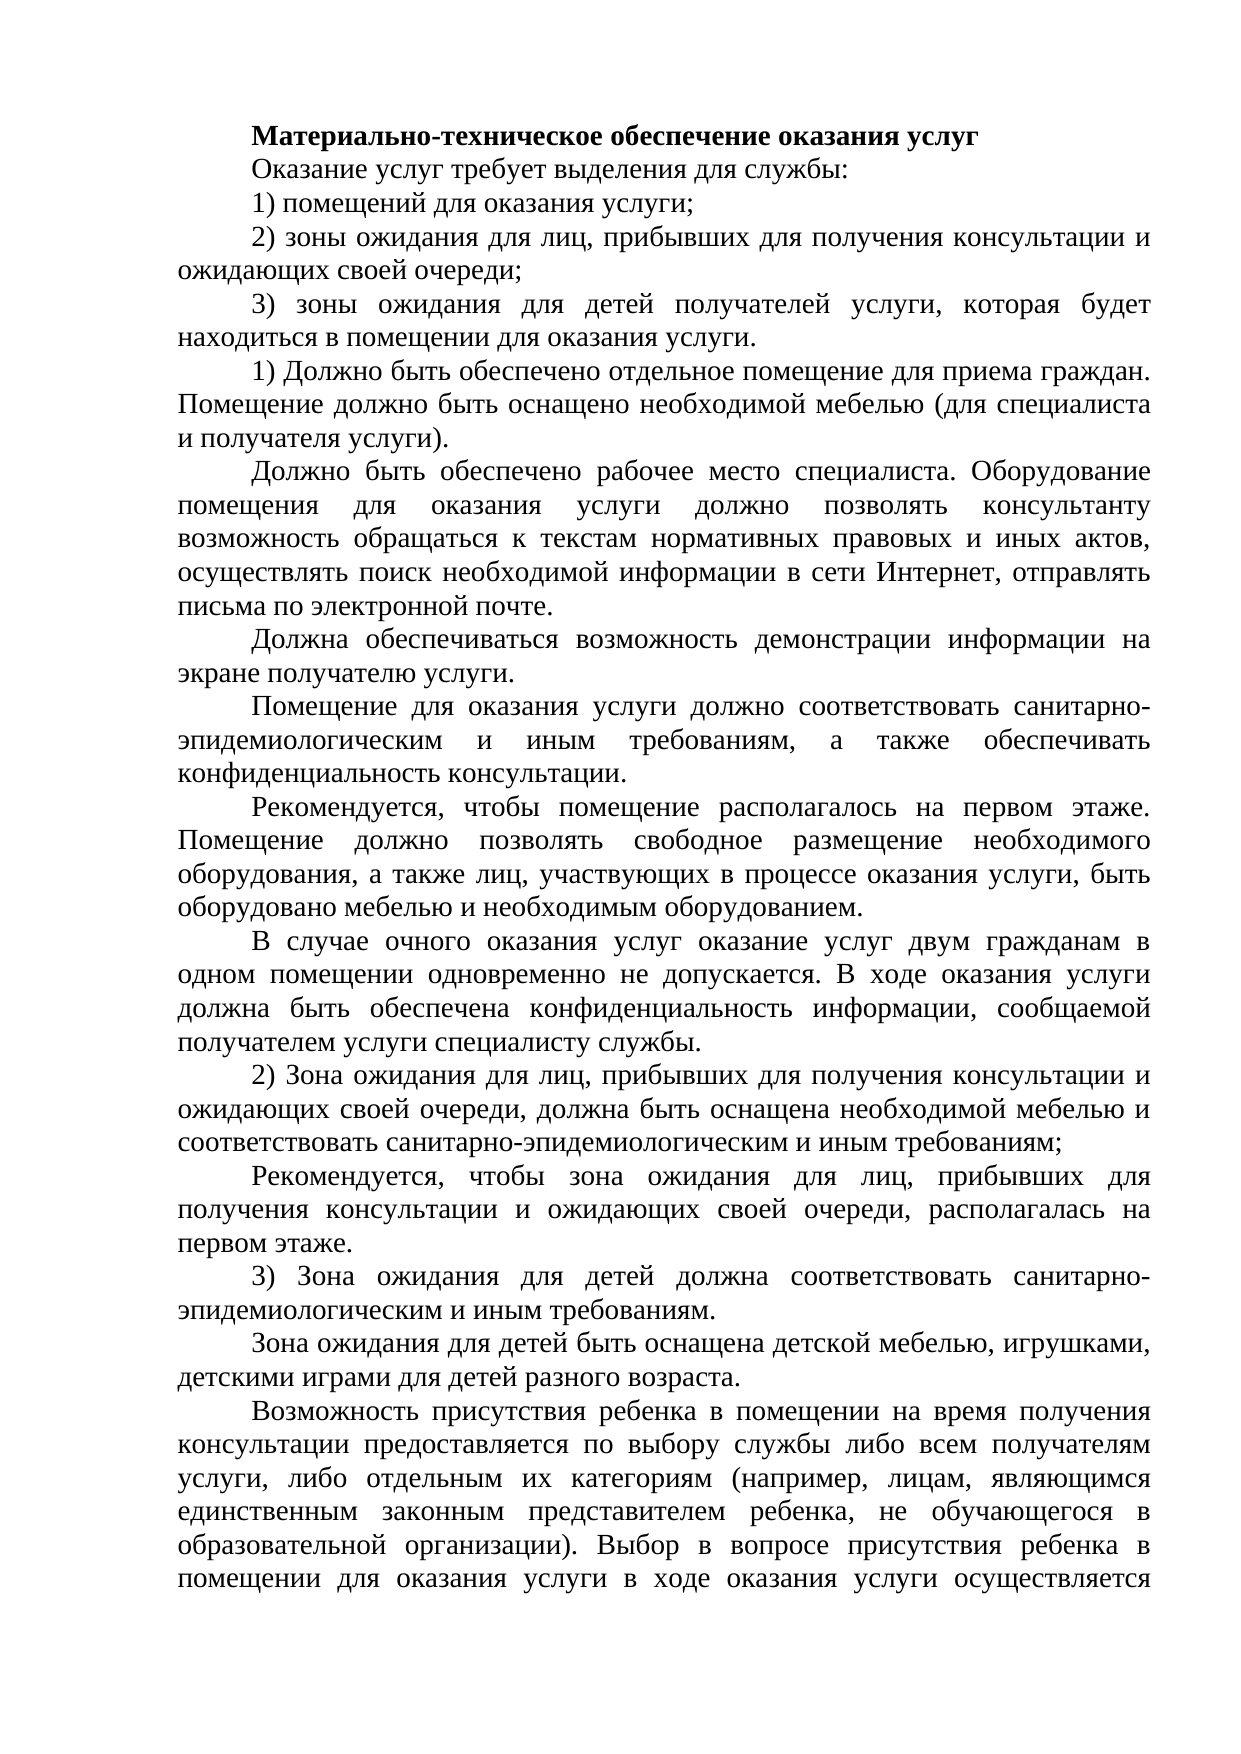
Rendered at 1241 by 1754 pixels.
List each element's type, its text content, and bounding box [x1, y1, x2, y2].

text 1) помещений для оказания услуги; [177, 185, 1152, 219]
text Рекомендуется, чтобы зона ожидания для лиц, прибывших для получения консультации и ожидающих своей очереди, располагалась на первом этаже. [177, 1158, 1152, 1258]
text Должно быть обеспечено рабочее место специалиста. Оборудование помещения для оказания услуги должно позволять консультанту возможность обращаться к текстам нормативных правовых и иных актов, осуществлять поиск необходимой информации в сети Интернет, отправлять письма по электронной почте. [177, 453, 1152, 621]
text 1) Должно быть обеспечено отдельное помещение для приема граждан. Помещение должно быть оснащено необходимой мебелью (для специалиста и получателя услуги). [177, 353, 1152, 453]
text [177, 1393, 1152, 1594]
text Рекомендуется, чтобы помещение располагалось на первом этаже. Помещение должно позволять свободное размещение необходимого оборудования, а также лиц, участвующих в процессе оказания услуги, быть оборудовано мебелью и необходимым оборудованием. [177, 789, 1152, 923]
text Оказание услуг требует выделения для службы: [177, 152, 1152, 185]
text 3) зоны ожидания для детей получателей услуги, которая будет находиться в помещении для оказания услуги. [177, 286, 1152, 353]
text Зона ожидания для детей быть оснащена детской мебелью, игрушками, детскими играми для детей разного возраста. [177, 1326, 1152, 1393]
text Материально-техническое обеспечение оказания услуг [177, 118, 1152, 152]
text Помещение для оказания услуги должно соответствовать санитарно-эпидемиологическим и иным требованиям, а также обеспечивать конфиденциальность консультации. [177, 688, 1152, 789]
text 2) Зона ожидания для лиц, прибывших для получения консультации и ожидающих своей очереди, должна быть оснащена необходимой мебелью и соответствовать санитарно-эпидемиологическим и иным требованиям; [177, 1057, 1152, 1158]
text 2) зоны ожидания для лиц, прибывших для получения консультации и ожидающих своей очереди; [177, 219, 1152, 286]
text Должна обеспечиваться возможность демонстрации информации на экране получателю услуги. [177, 621, 1152, 688]
text В случае очного оказания услуг оказание услуг двум гражданам в одном помещении одновременно не допускается. В ходе оказания услуги должна быть обеспечена конфиденциальность информации, сообщаемой получателем услуги специалисту службы. [177, 923, 1152, 1057]
text 3) Зона ожидания для детей должна соответствовать санитарно-эпидемиологическим и иным требованиям. [177, 1258, 1152, 1326]
